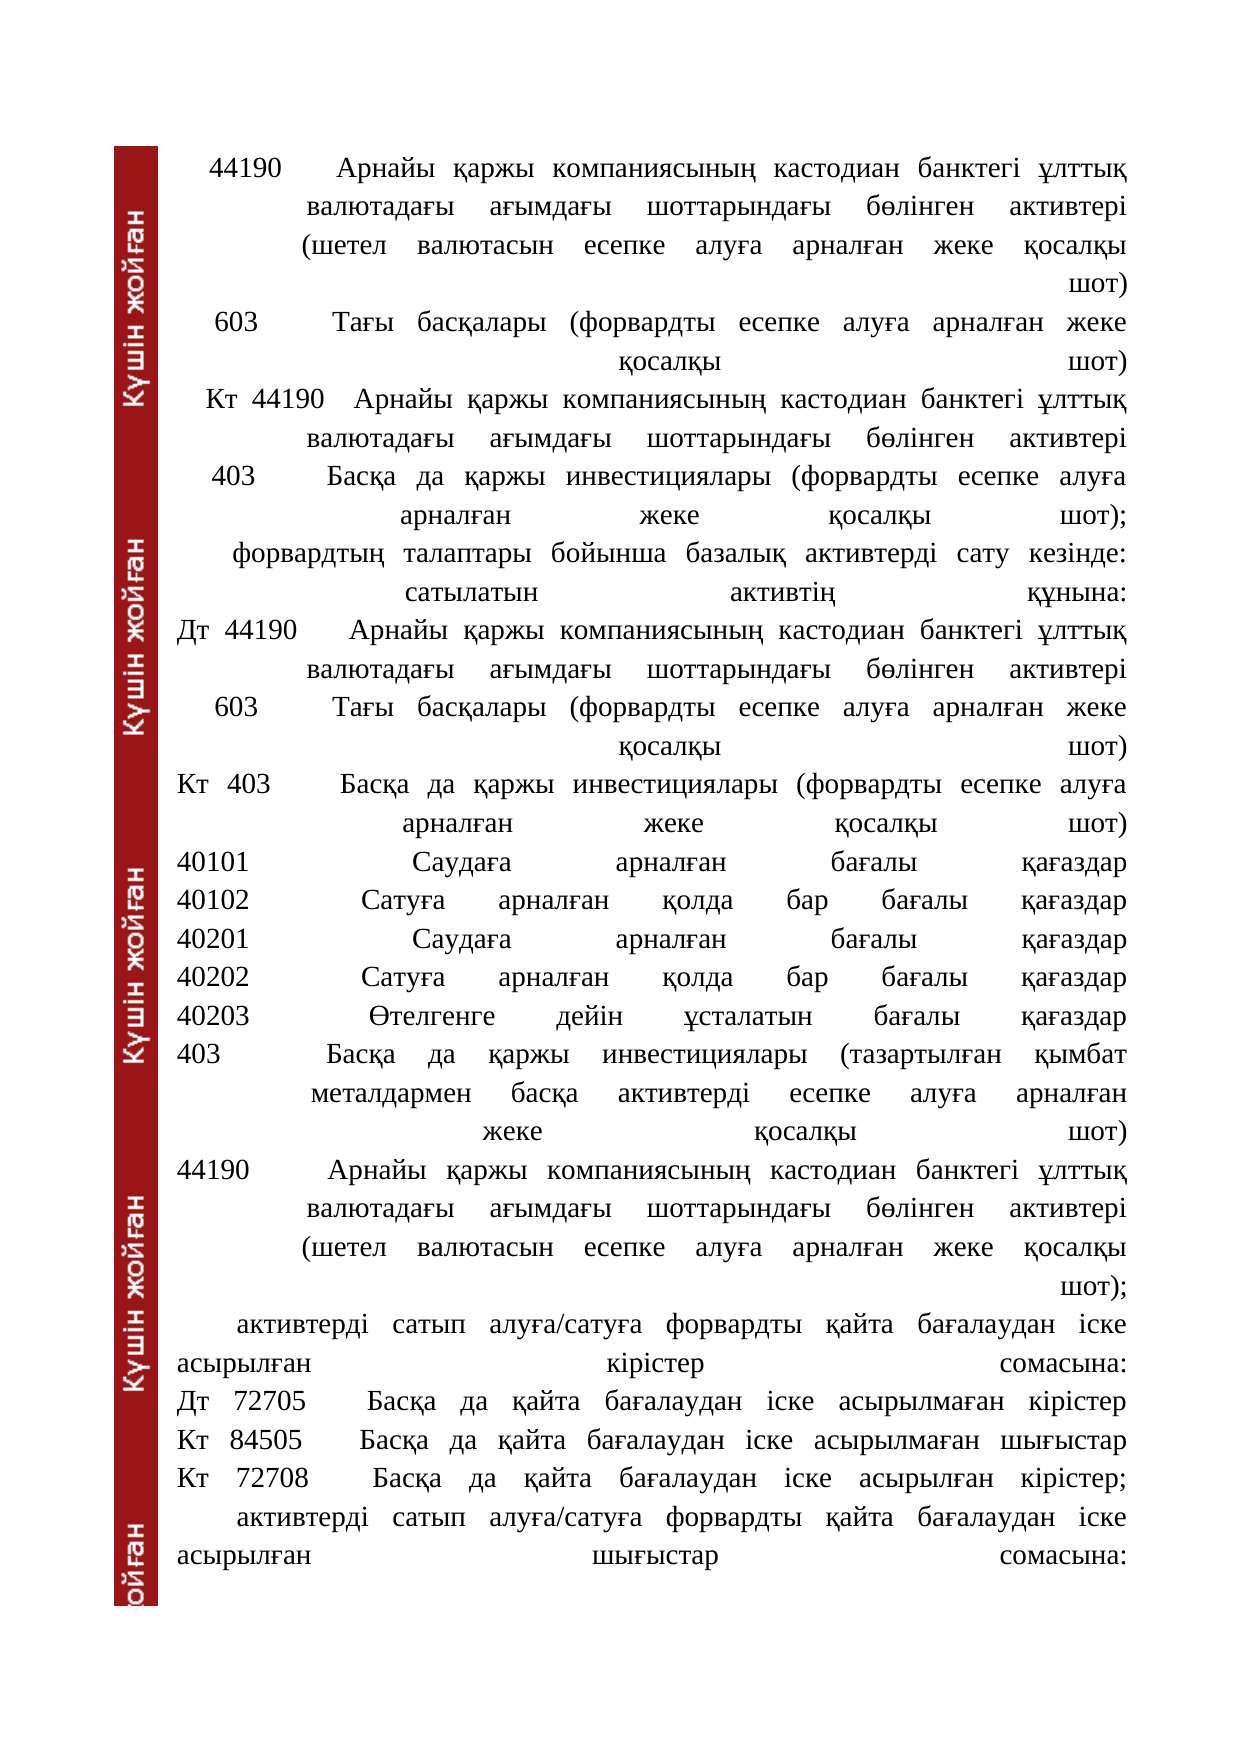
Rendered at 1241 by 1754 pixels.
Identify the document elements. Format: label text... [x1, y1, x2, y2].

picture [114, 146, 158, 150]
picture [114, 1571, 158, 1606]
